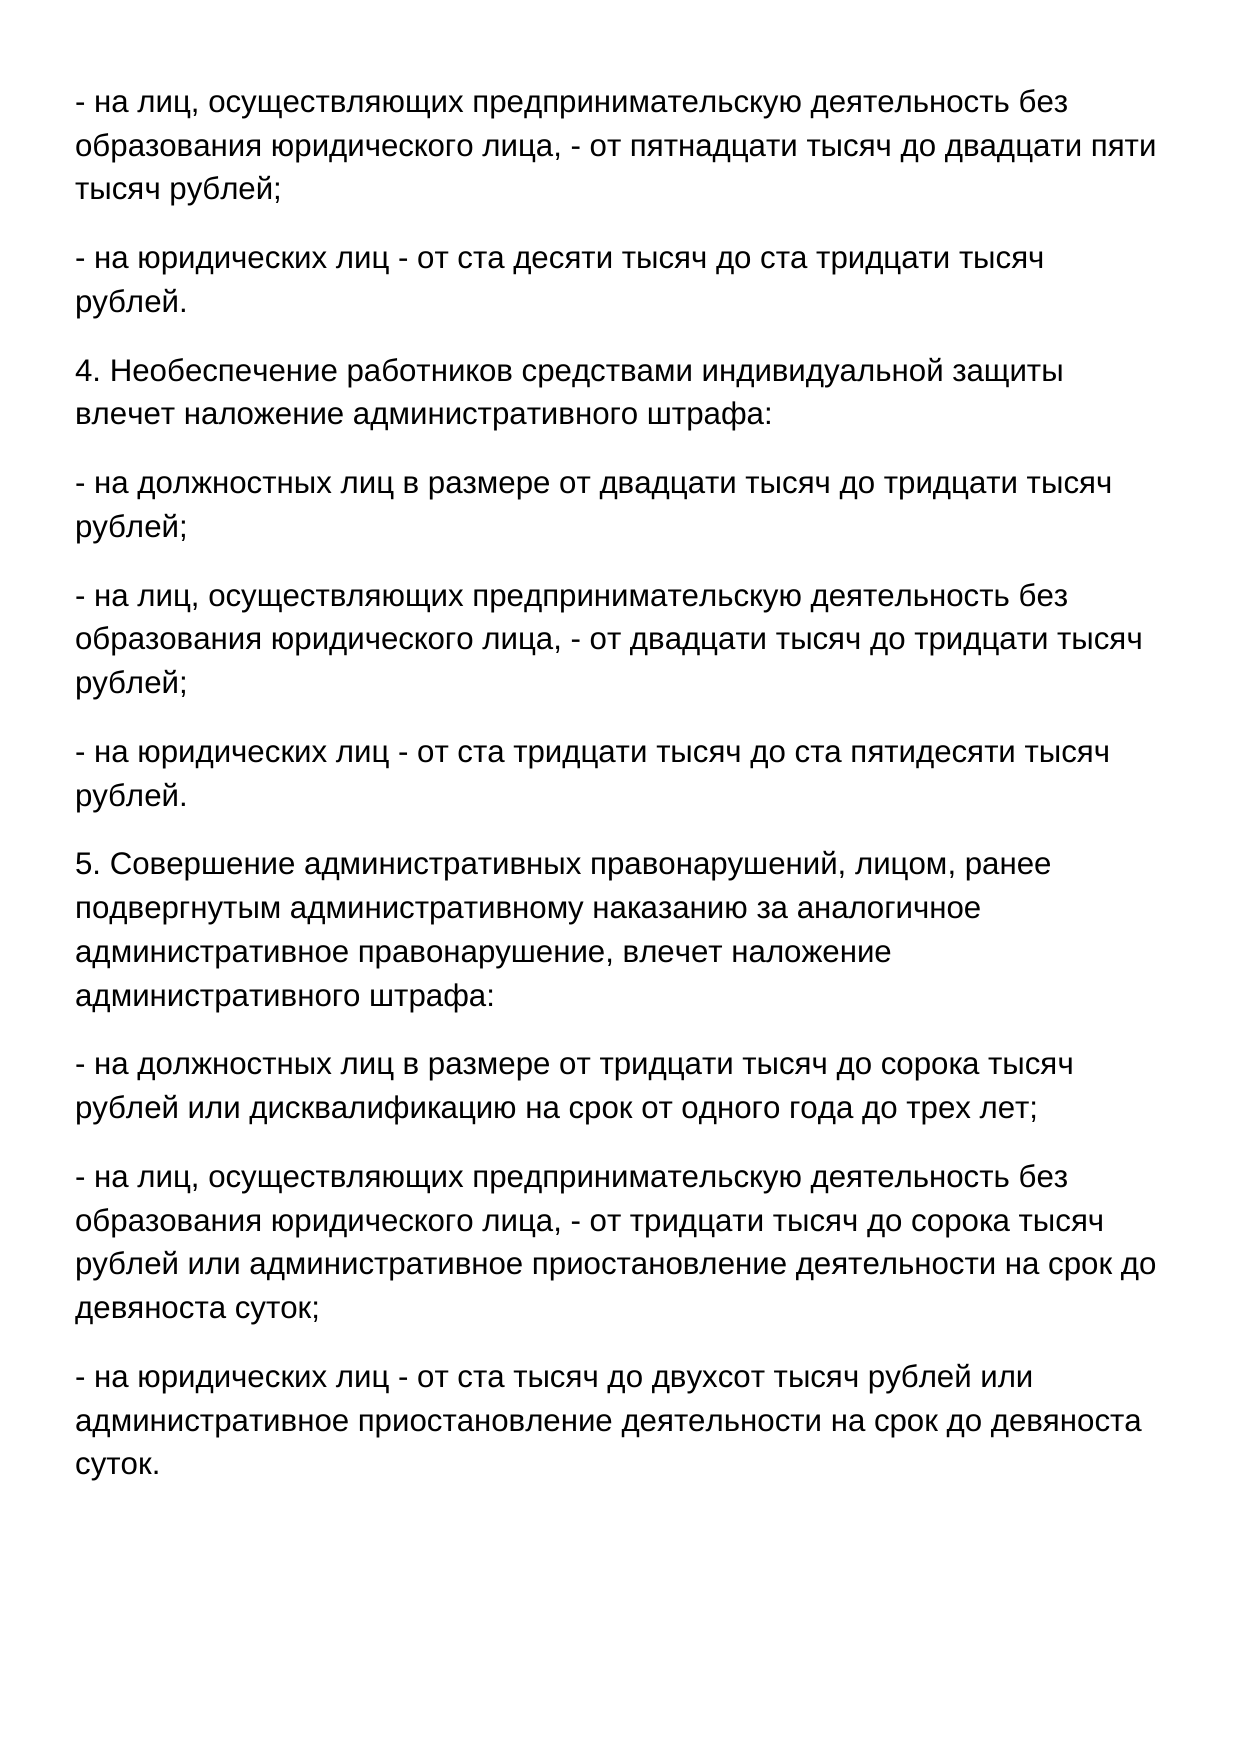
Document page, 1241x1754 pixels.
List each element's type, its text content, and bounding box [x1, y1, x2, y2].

text - на лиц, осуществляющих предпринимательскую деятельность без образования юридического лица, - от двадцати тысяч до тридцати тысяч рублей; [75, 569, 1165, 700]
text - на юридических лиц - от ста тысяч до двухсот тысяч рублей или административное приостановление деятельности на срок до девяноста суток. [75, 1350, 1165, 1481]
text - на должностных лиц в размере от тридцати тысяч до сорока тысяч рублей или дисквалификацию на срок от одного года до трех лет; [75, 1037, 1165, 1125]
text - на лиц, осуществляющих предпринимательскую деятельность без образования юридического лица, - от тридцати тысяч до сорока тысяч рублей или административное приостановление деятельности на срок до девяноста суток; [75, 1150, 1165, 1325]
text 5. Совершение административных правонарушений, лицом, ранее подвергнутым административному наказанию за аналогичное административное правонарушение, влечет наложение административного штрафа: [75, 837, 1165, 1012]
text - на должностных лиц в размере от двадцати тысяч до тридцати тысяч рублей; [75, 456, 1165, 544]
text - на лиц, осуществляющих предпринимательскую деятельность без образования юридического лица, - от пятнадцати тысяч до двадцати пяти тысяч рублей; [75, 75, 1165, 206]
text 4. Необеспечение работников средствами индивидуальной защиты влечет наложение административного штрафа: [75, 344, 1165, 431]
text - на юридических лиц - от ста тридцати тысяч до ста пятидесяти тысяч рублей. [75, 725, 1165, 812]
text - на юридических лиц - от ста десяти тысяч до ста тридцати тысяч рублей. [75, 231, 1165, 319]
